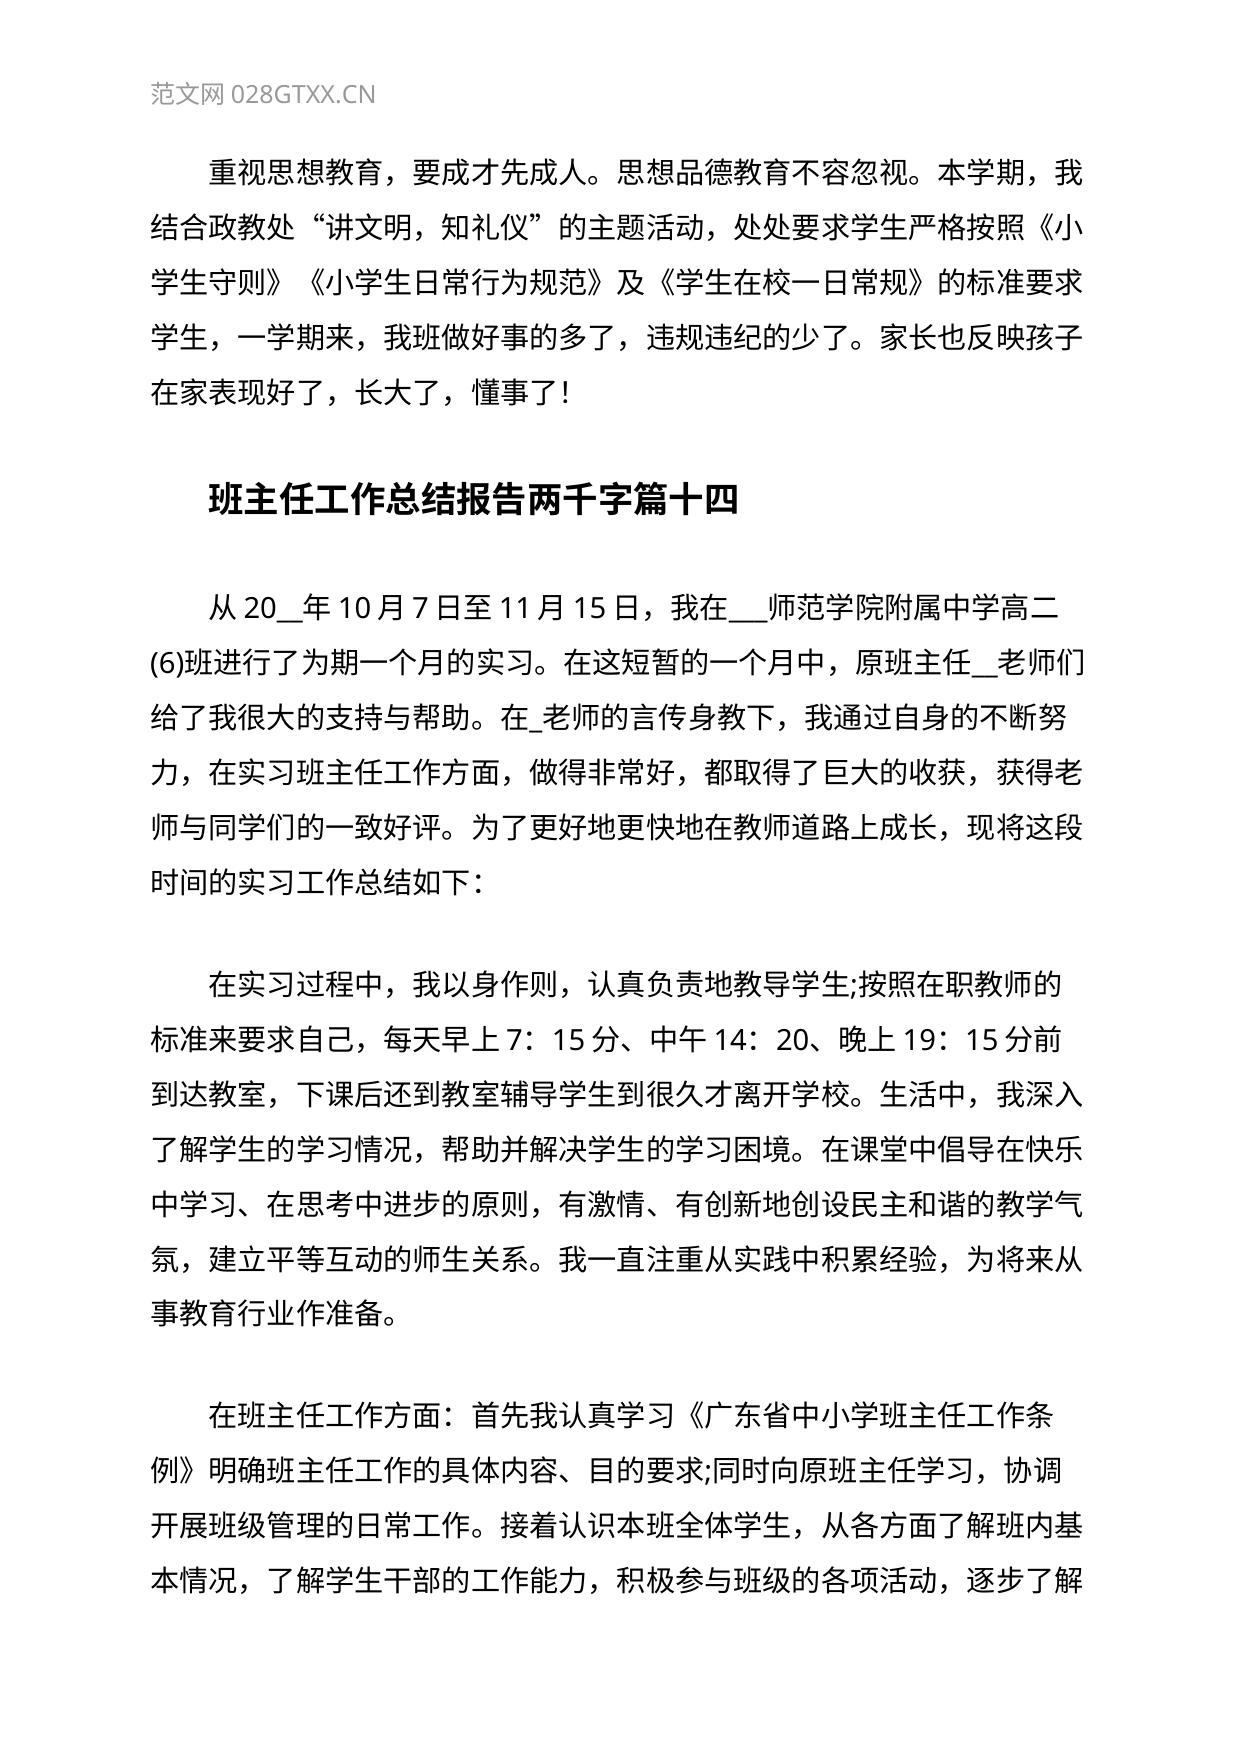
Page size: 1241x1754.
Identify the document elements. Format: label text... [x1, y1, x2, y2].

text 重视思想教育，要成才先成人。思想品德教育不容忽视。本学期，我结合政教处“讲文明，知礼仪”的主题活动，处处要求学生严格按照《小学生守则》《小学生日常行为规范》及《学生在校一日常规》的标准要求学生，一学期来，我班做好事的多了，违规违纪的少了。家长也反映孩子在家表现好了，长大了，懂事了！ [150, 150, 1090, 412]
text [150, 1393, 1090, 1600]
text 在实习过程中，我以身作则，认真负责地教导学生;按照在职教师的标准来要求自己，每天早上7：15分、中午14：20、晚上19：15分前到达教室，下课后还到教室辅导学生到很久才离开学校。生活中，我深入了解学生的学习情况，帮助并解决学生的学习困境。在课堂中倡导在快乐中学习、在思考中进步的原则，有激情、有创新地创设民主和谐的教学气氛，建立平等互动的师生关系。我一直注重从实践中积累经验，为将来从事教育行业作准备。 [150, 961, 1090, 1333]
text 班主任工作总结报告两千字篇十四 [150, 471, 1090, 523]
text 从20__年10月7日至11月15日，我在___师范学院附属中学高二(6)班进行了为期一个月的实习。在这短暂的一个月中，原班主任__老师们给了我很大的支持与帮助。在_老师的言传身教下，我通过自身的不断努力，在实习班主任工作方面，做得非常好，都取得了巨大的收获，获得老师与同学们的一致好评。为了更好地更快地在教师道路上成长，现将这段时间的实习工作总结如下： [150, 585, 1090, 902]
